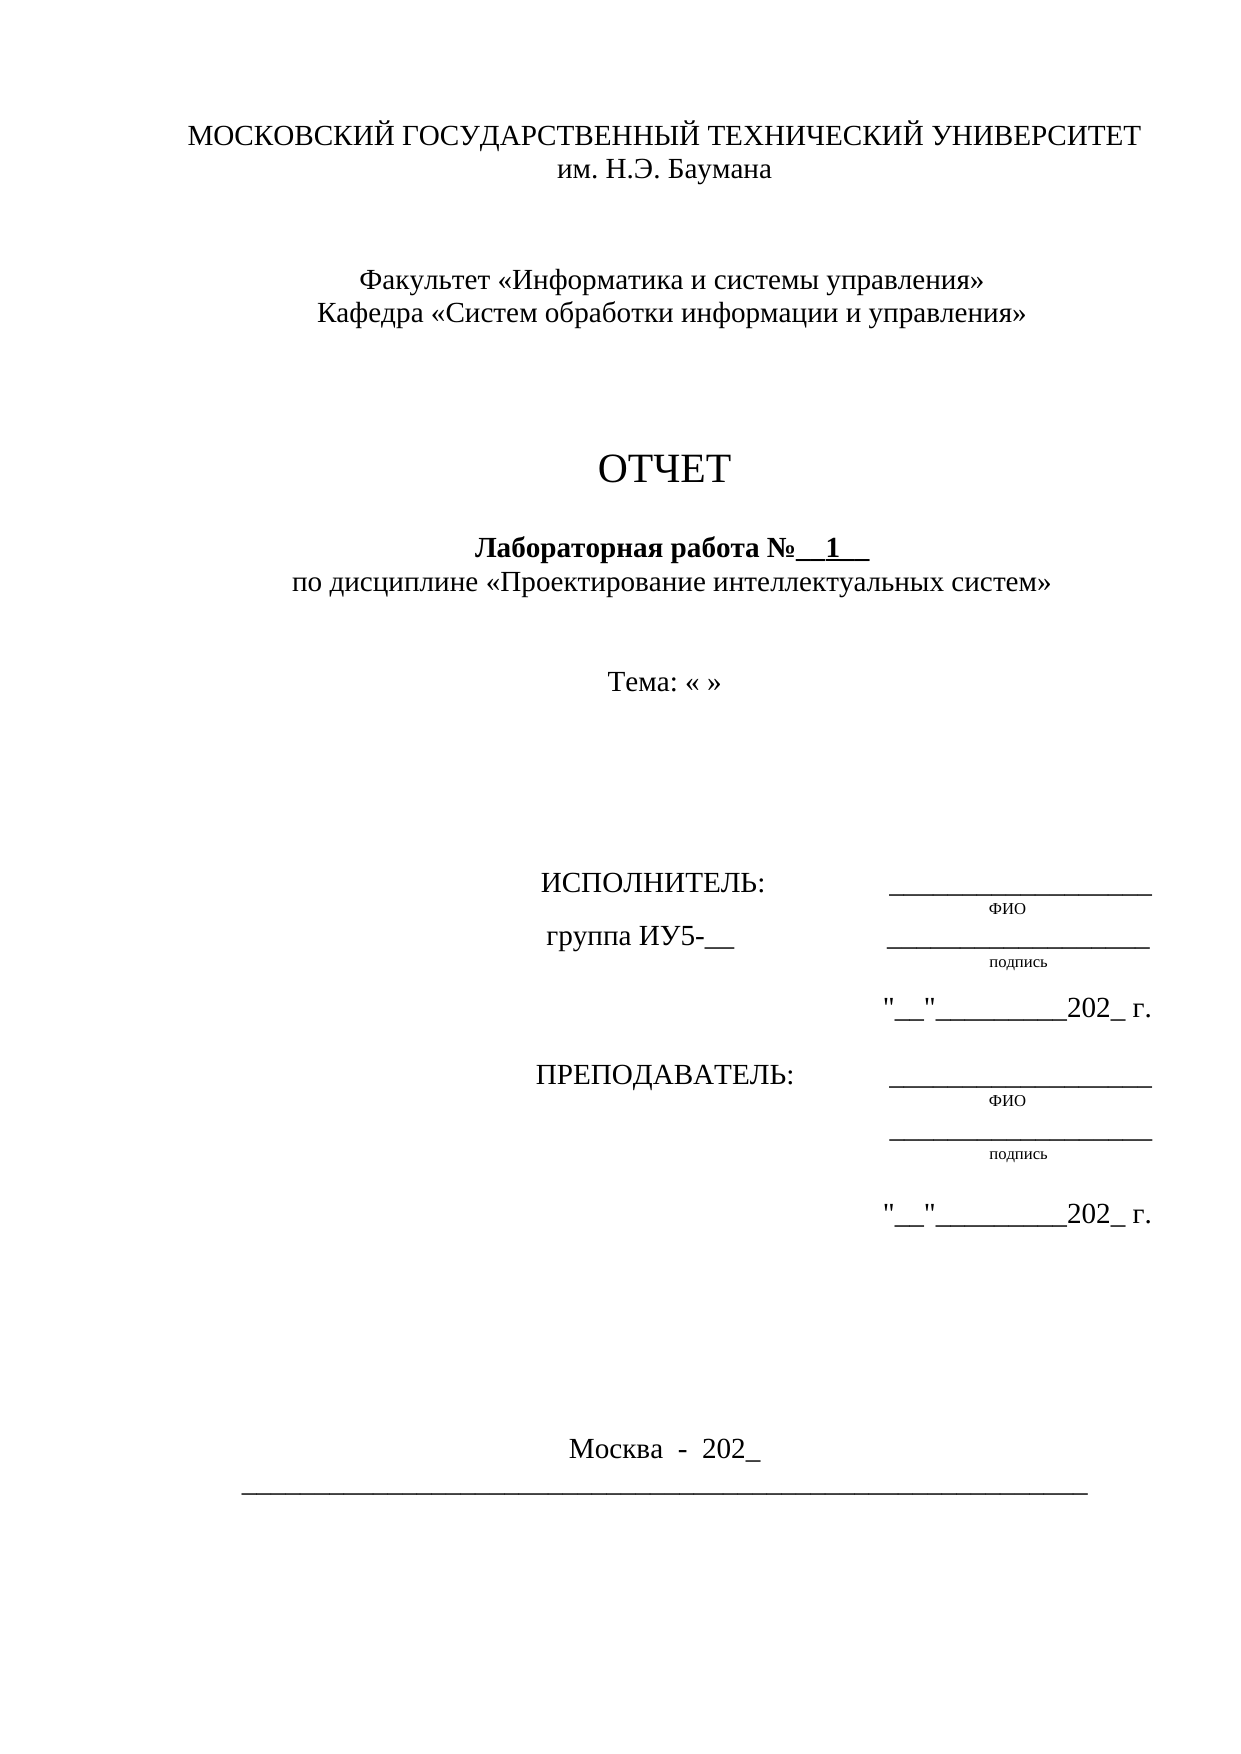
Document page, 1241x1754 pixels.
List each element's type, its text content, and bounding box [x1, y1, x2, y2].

text Кафедра «Систем обработки информации и управления» [177, 295, 1167, 329]
text им. Н.Э. Баумана [177, 152, 1152, 185]
text группа ИУ5-__ __________________ [546, 918, 1152, 952]
text ПРЕПОДАВАТЕЛЬ: __________________ [177, 1057, 1152, 1091]
text подпись [989, 1143, 1152, 1163]
text ИСПОЛНИТЕЛЬ: __________________ [531, 866, 1152, 899]
text Лабораторная работа №__1__ [177, 530, 1167, 564]
text ОТЧЕТ [177, 444, 1152, 492]
text ФИО [620, 899, 1152, 918]
text "__"_________202_ г. [177, 990, 1152, 1024]
text Факультет «Информатика и системы управления» [177, 262, 1167, 295]
text __________________ [546, 1110, 1152, 1143]
text ФИО [620, 1091, 1152, 1110]
text "__"_________202_ г. [177, 1196, 1152, 1230]
text Москва - 202_ [177, 1431, 1152, 1464]
text по дисциплине «Проектирование интеллектуальных систем» [177, 564, 1167, 597]
text __________________________________________________________ [177, 1464, 1152, 1498]
text Тема: « » [177, 664, 1152, 698]
text МОСКОВСКИЙ ГОСУДАРСТВЕННЫЙ ТЕХНИЧЕСКИЙ УНИВЕРСИТЕТ [177, 118, 1152, 152]
text подпись [989, 952, 1152, 971]
